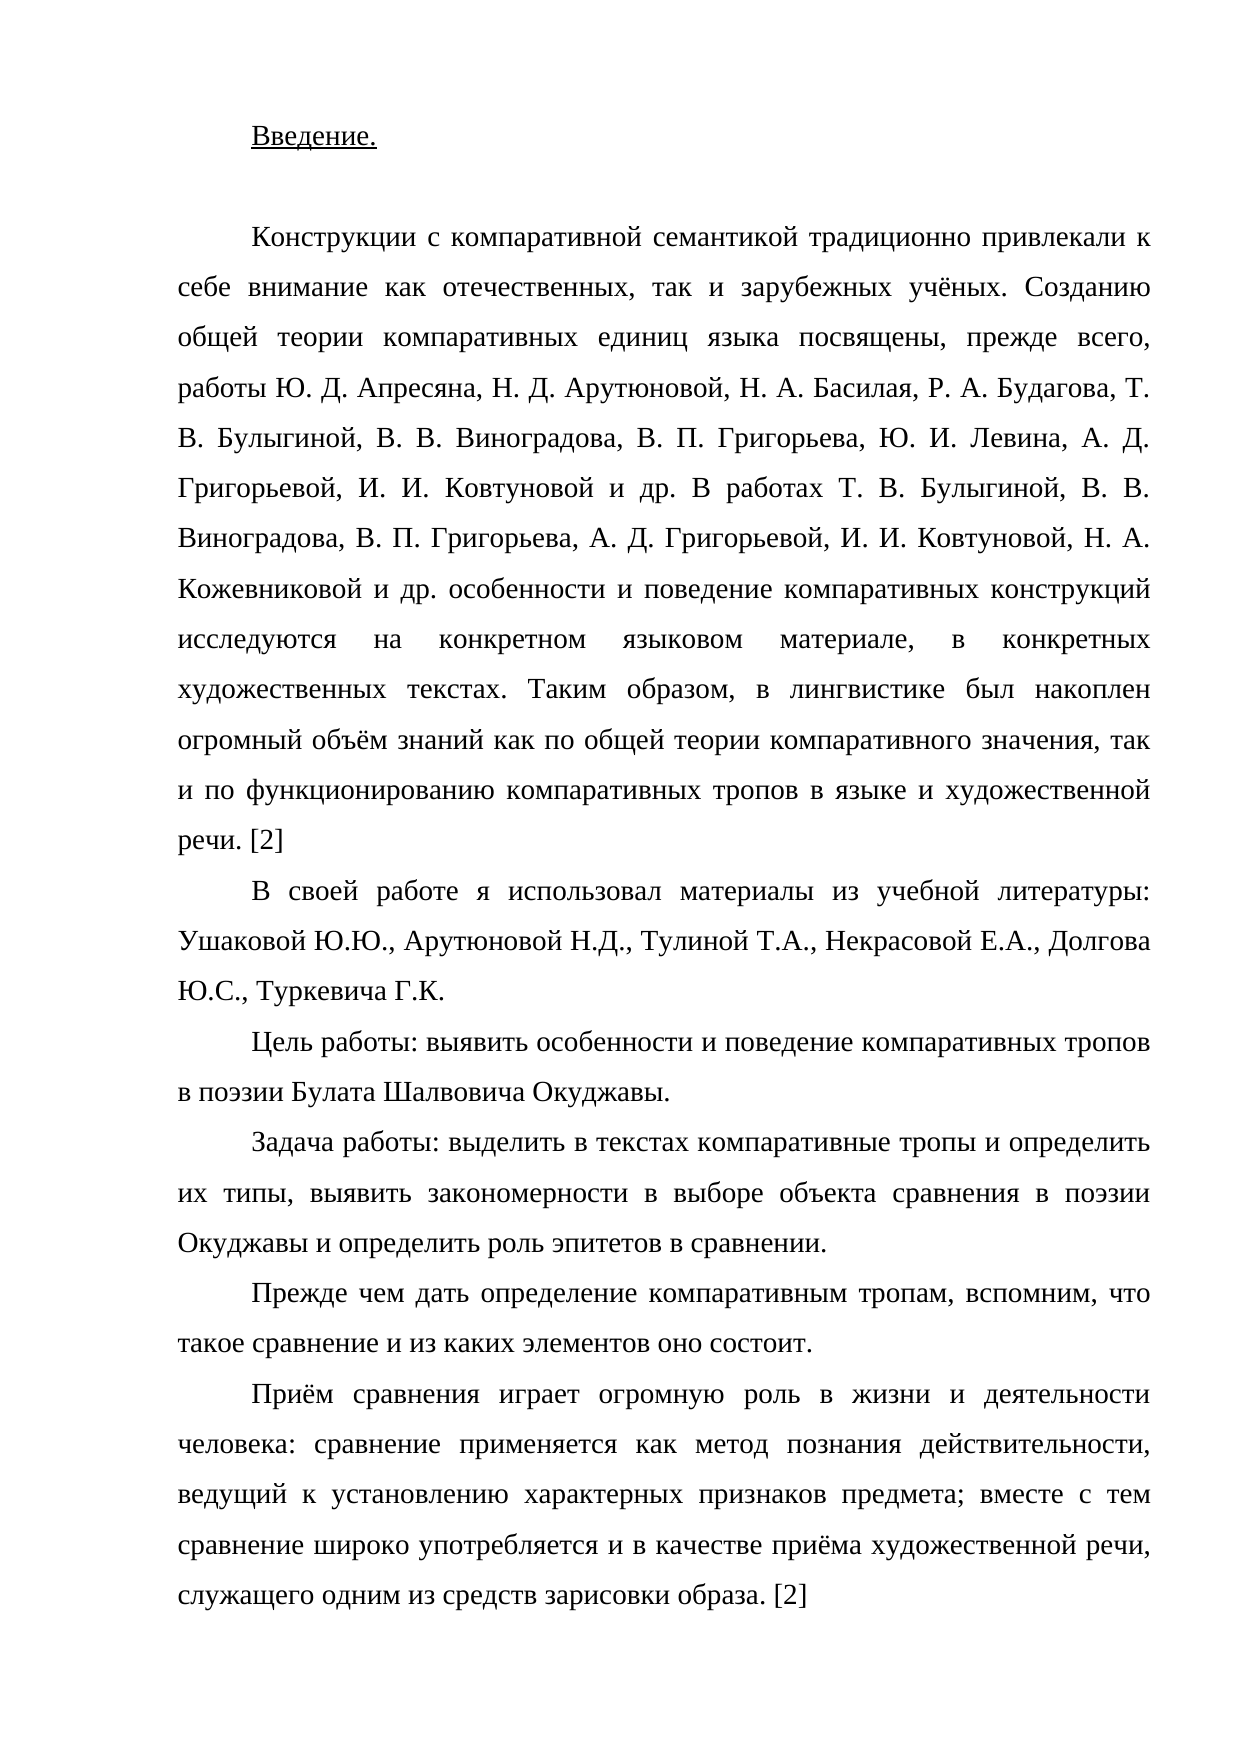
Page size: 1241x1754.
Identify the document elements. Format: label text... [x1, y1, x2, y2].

text Прежде чем дать определение компаративным тропам, вспомним, что такое сравнение и из каких элементов оно состоит. [177, 1275, 1152, 1359]
text Приём сравнения играет огромную роль в жизни и деятельности человека: сравнение применяется как метод познания действительности, ведущий к установлению характерных признаков предмета; вместе с тем сравнение широко употребляется и в качестве приёма художественной речи, служащего одним из средств зарисовки образа. [2] [177, 1376, 1152, 1611]
text Задача работы: выделить в текстах компаративные тропы и определить их типы, выявить закономерности в выборе объекта сравнения в поэзии Окуджавы и определить роль эпитетов в сравнении. [177, 1124, 1152, 1258]
text Введение. [177, 118, 1152, 152]
text Цель работы: выявить особенности и поведение компаративных тропов в поэзии Булата Шалвовича Окуджавы. [177, 1024, 1152, 1108]
text Конструкции с компаративной семантикой традиционно привлекали к себе внимание как отечественных, так и зарубежных учёных. Созданию общей теории компаративных единиц языка посвящены, прежде всего, работы Ю. Д. Апресяна, Н. Д. Арутюновой, Н. А. Басилая, Р. А. Будагова, Т. В. Булыгиной, В. В. Виноградова, В. П. Григорьева, Ю. И. Левина, А. Д. Григорьевой, И. И. Ковтуновой и др. В работах Т. В. Булыгиной, В. В. Виноградова, В. П. Григорьева, А. Д. Григорьевой, И. И. Ковтуновой, Н. А. Кожевниковой и др. особенности и поведение компаративных конструкций исследуются на конкретном языковом материале, в конкретных художественных текстах. Таким образом, в лингвистике был накоплен огромный объём знаний как по общей теории компаративного значения, так и по функционированию компаративных тропов в языке и художественной речи. [2] [177, 219, 1152, 856]
text В своей работе я использовал материалы из учебной литературы: Ушаковой Ю.Ю., Арутюновой Н.Д., Тулиной Т.А., Некрасовой Е.А., Долгова Ю.С., Туркевича Г.К. [177, 873, 1152, 1007]
